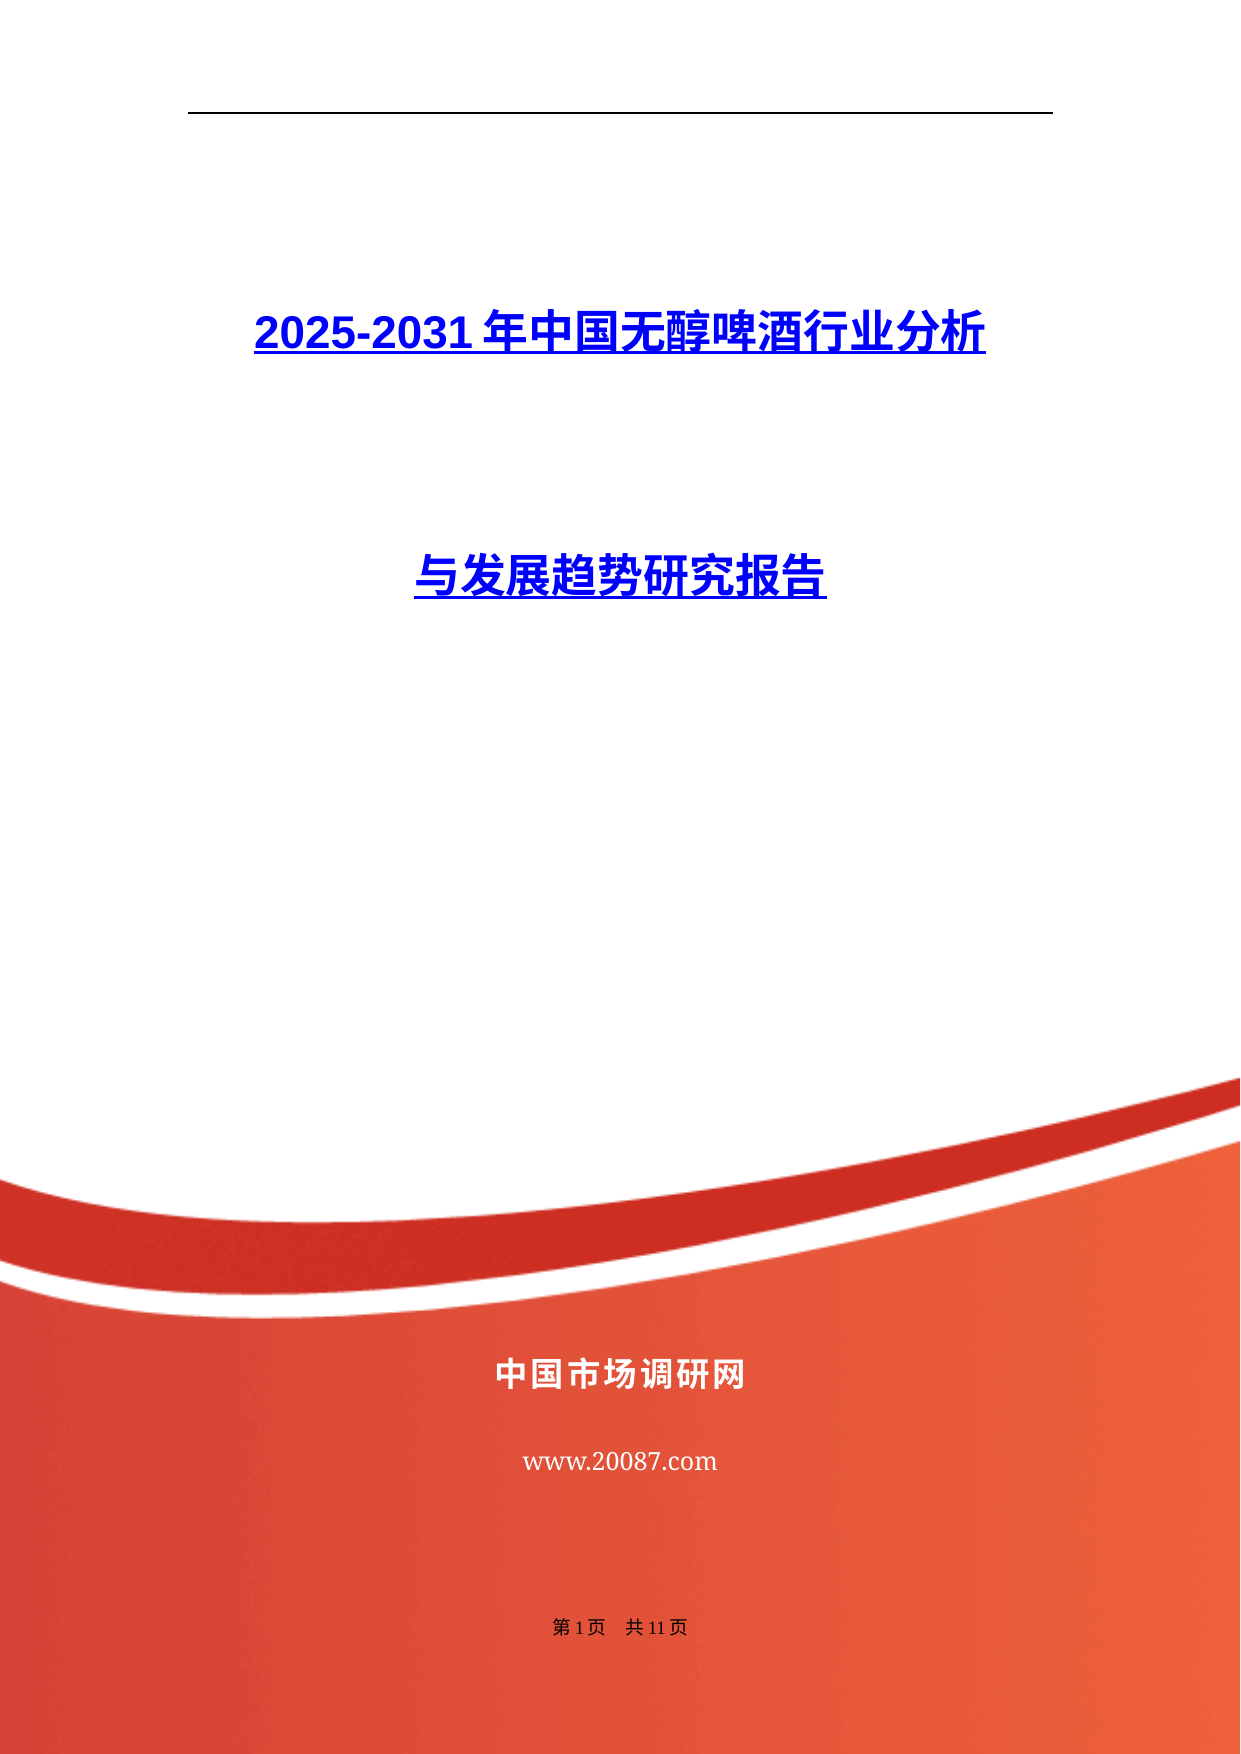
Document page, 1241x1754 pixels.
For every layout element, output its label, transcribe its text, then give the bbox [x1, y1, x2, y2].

picture [0, 1006, 1241, 1754]
text www.20087.com [187, 1428, 1053, 1493]
subtitle 中国市场调研网 [187, 1339, 1053, 1404]
table_header 2025-2031年中国无醇啤酒行业分析与发展趋势研究报告 [188, 207, 1053, 773]
